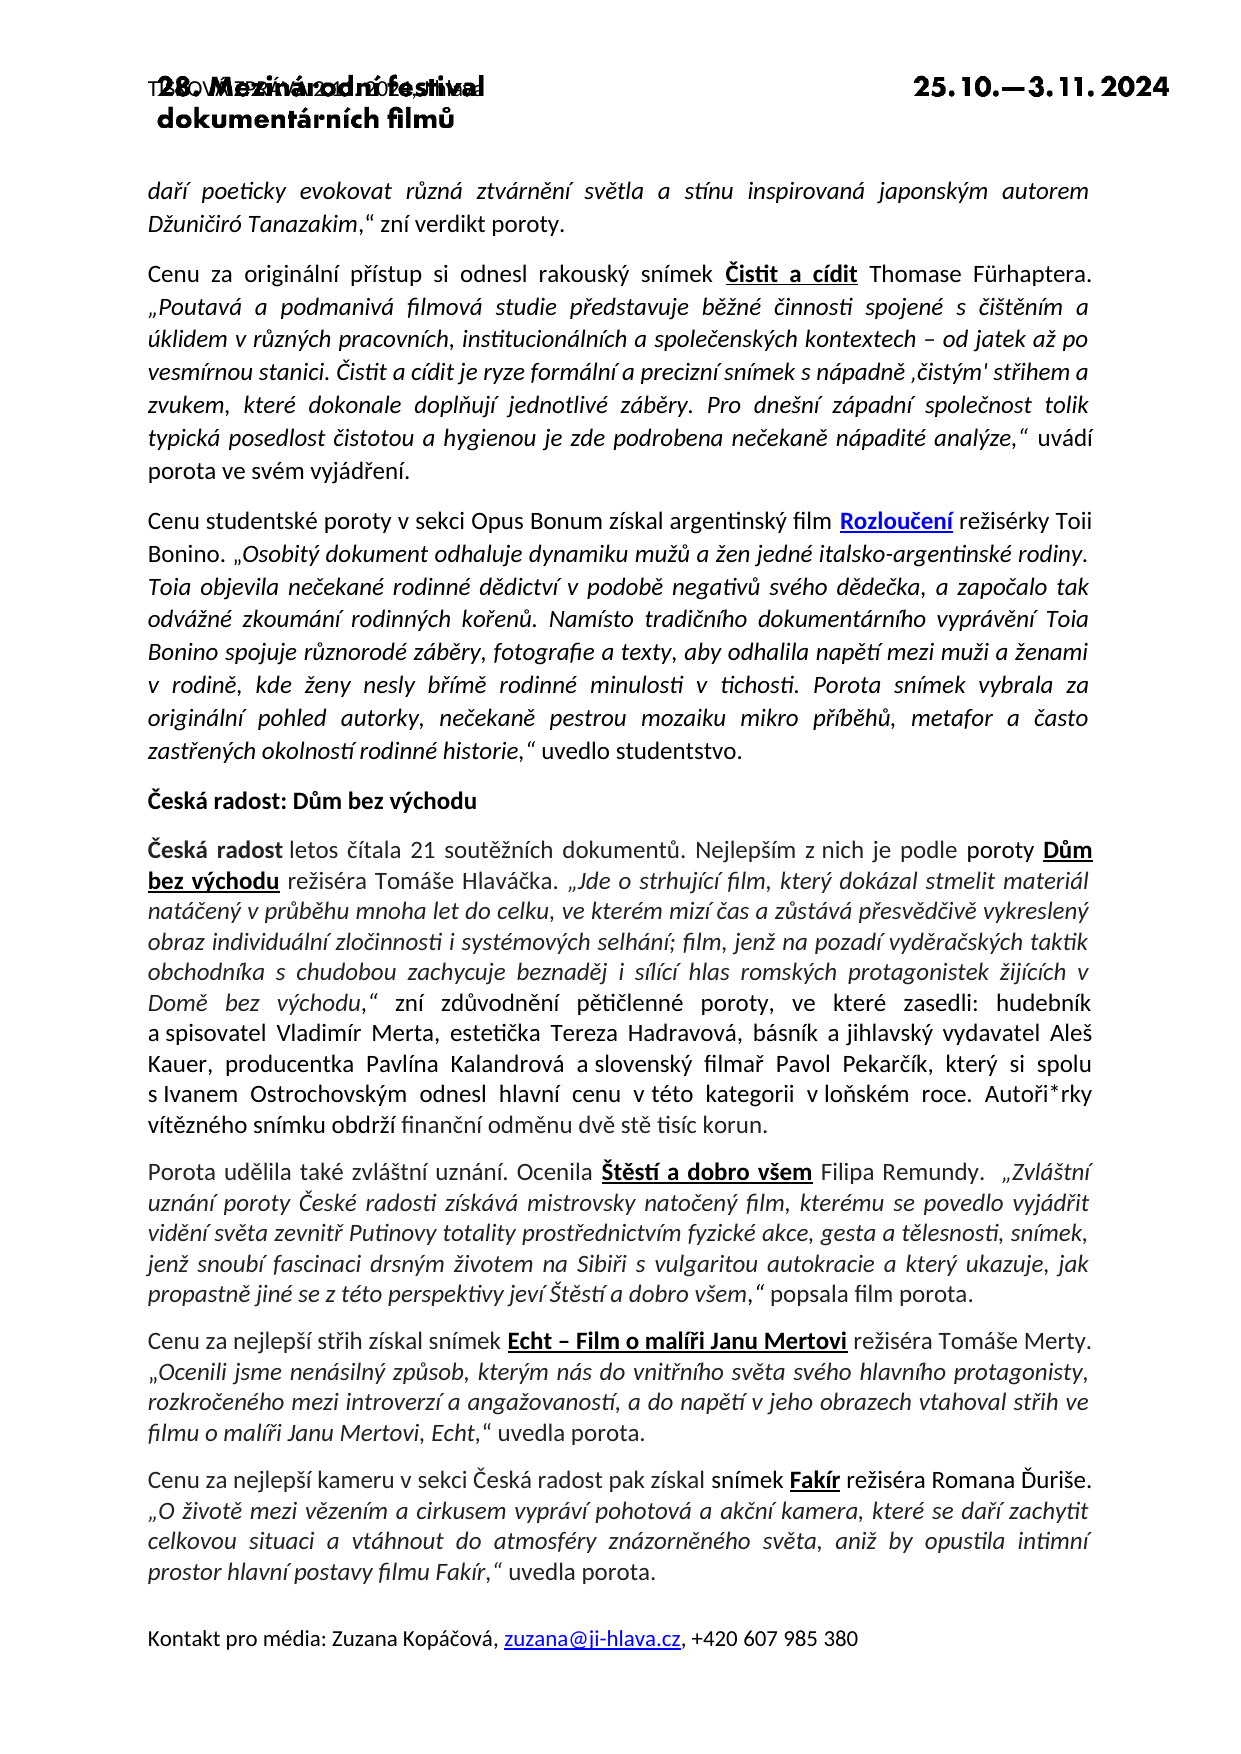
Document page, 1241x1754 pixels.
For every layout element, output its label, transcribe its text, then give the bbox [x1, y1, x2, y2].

text Cenu za originální přístup si odnesl rakouský snímek Čistit a cídit Thomase Fürhaptera. „Poutavá a podmanivá filmová studie představuje běžné činnosti spojené s čištěním a úklidem v různých pracovních, institucionálních a společenských kontextech – od jatek až po vesmírnou stanici. Čistit a cídit je ryze formální a precizní snímek s nápadně ‚čistým' střihem a zvukem, které dokonale doplňují jednotlivé záběry. Pro dnešní západní společnost tolik typická posedlost čistotou a hygienou je zde podrobena nečekaně nápadité analýze,“ uvádí porota ve svém vyjádření. [148, 258, 1093, 486]
text Cenu studentské poroty v sekci Opus Bonum získal argentinský film Rozloučení režisérky Toii Bonino. „Osobitý dokument odhaluje dynamiku mužů a žen jedné italsko-argentinské rodiny. Toia objevila nečekané rodinné dědictví v podobě negativů svého dědečka, a započalo tak odvážné zkoumání rodinných kořenů. Namísto tradičního dokumentárního vyprávění Toia Bonino spojuje různorodé záběry, fotografie a texty, aby odhalila napětí mezi muži a ženami v rodině, kde ženy nesly břímě rodinné minulosti v tichosti. Porota snímek vybrala za originální pohled autorky, nečekaně pestrou mozaiku mikro příběhů, metafor a často zastřených okolností rodinné historie,“ uvedlo studentstvo. [148, 505, 1093, 766]
text Cenu za nejlepší kameru v sekci Česká radost pak získal snímek Fakír režiséra Romana Ďuriše. „O životě mezi vězením a cirkusem vypráví pohotová a akční kamera, které se daří zachytit celkovou situaci a vtáhnout do atmosféry znázorněného světa, aniž by opustila intimní prostor hlavní postavy filmu Fakír,“ uvedla porota. [148, 1464, 1093, 1586]
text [148, 148, 1093, 239]
text Porota udělila také zvláštní uznání. Ocenila Štěstí a dobro všem Filipa Remundy. „Zvláštní uznání poroty České radosti získává mistrovsky natočený film, kterému se povedlo vyjádřit vidění světa zevnitř Putinovy totality prostřednictvím fyzické akce, gesta a tělesnosti, snímek, jenž snoubí fascinaci drsným životem na Sibiři s vulgaritou autokracie a který ukazuje, jak propastně jiné se z této perspektivy jeví Štěstí a dobro všem,“ popsala film porota. [148, 1156, 1093, 1309]
text Cenu za nejlepší střih získal snímek Echt – Film o malíři Janu Mertovi režiséra Tomáše Merty. „Ocenili jsme nenásilný způsob, kterým nás do vnitřního světa svého hlavního protagonisty, rozkročeného mezi introverzí a angažovaností, a do napětí v jeho obrazech vtahoval střih ve filmu o malíři Janu Mertovi, Echt,“ uvedla porota. [148, 1326, 1093, 1448]
text Česká radost letos čítala 21 soutěžních dokumentů. Nejlepším z nich je podle poroty Dům bez východu režiséra Tomáše Hlaváčka. „Jde o strhující film, který dokázal stmelit materiál natáčený v průběhu mnoha let do celku, ve kterém mizí čas a zůstává přesvědčivě vykreslený obraz individuální zločinnosti i systémových selhání; film, jenž na pozadí vyděračských taktik obchodníka s chudobou zachycuje beznaděj i sílící hlas romských protagonistek žijících v Domě bez východu,“ zní zdůvodnění pětičlenné poroty, ve které zasedli: hudebník a spisovatel Vladimír Merta, estetička Tereza Hadravová, básník a jihlavský vydavatel Aleš Kauer, producentka Pavlína Kalandrová a slovenský filmař Pavol Pekarčík, který si spolu s Ivanem Ostrochovským odnesl hlavní cenu v této kategorii v loňském roce. Autoři*rky vítězného snímku obdrží finanční odměnu dvě stě tisíc korun. [148, 834, 1093, 1139]
text Česká radost: Dům bez východu [148, 785, 1093, 815]
picture [91, 9, 1235, 173]
